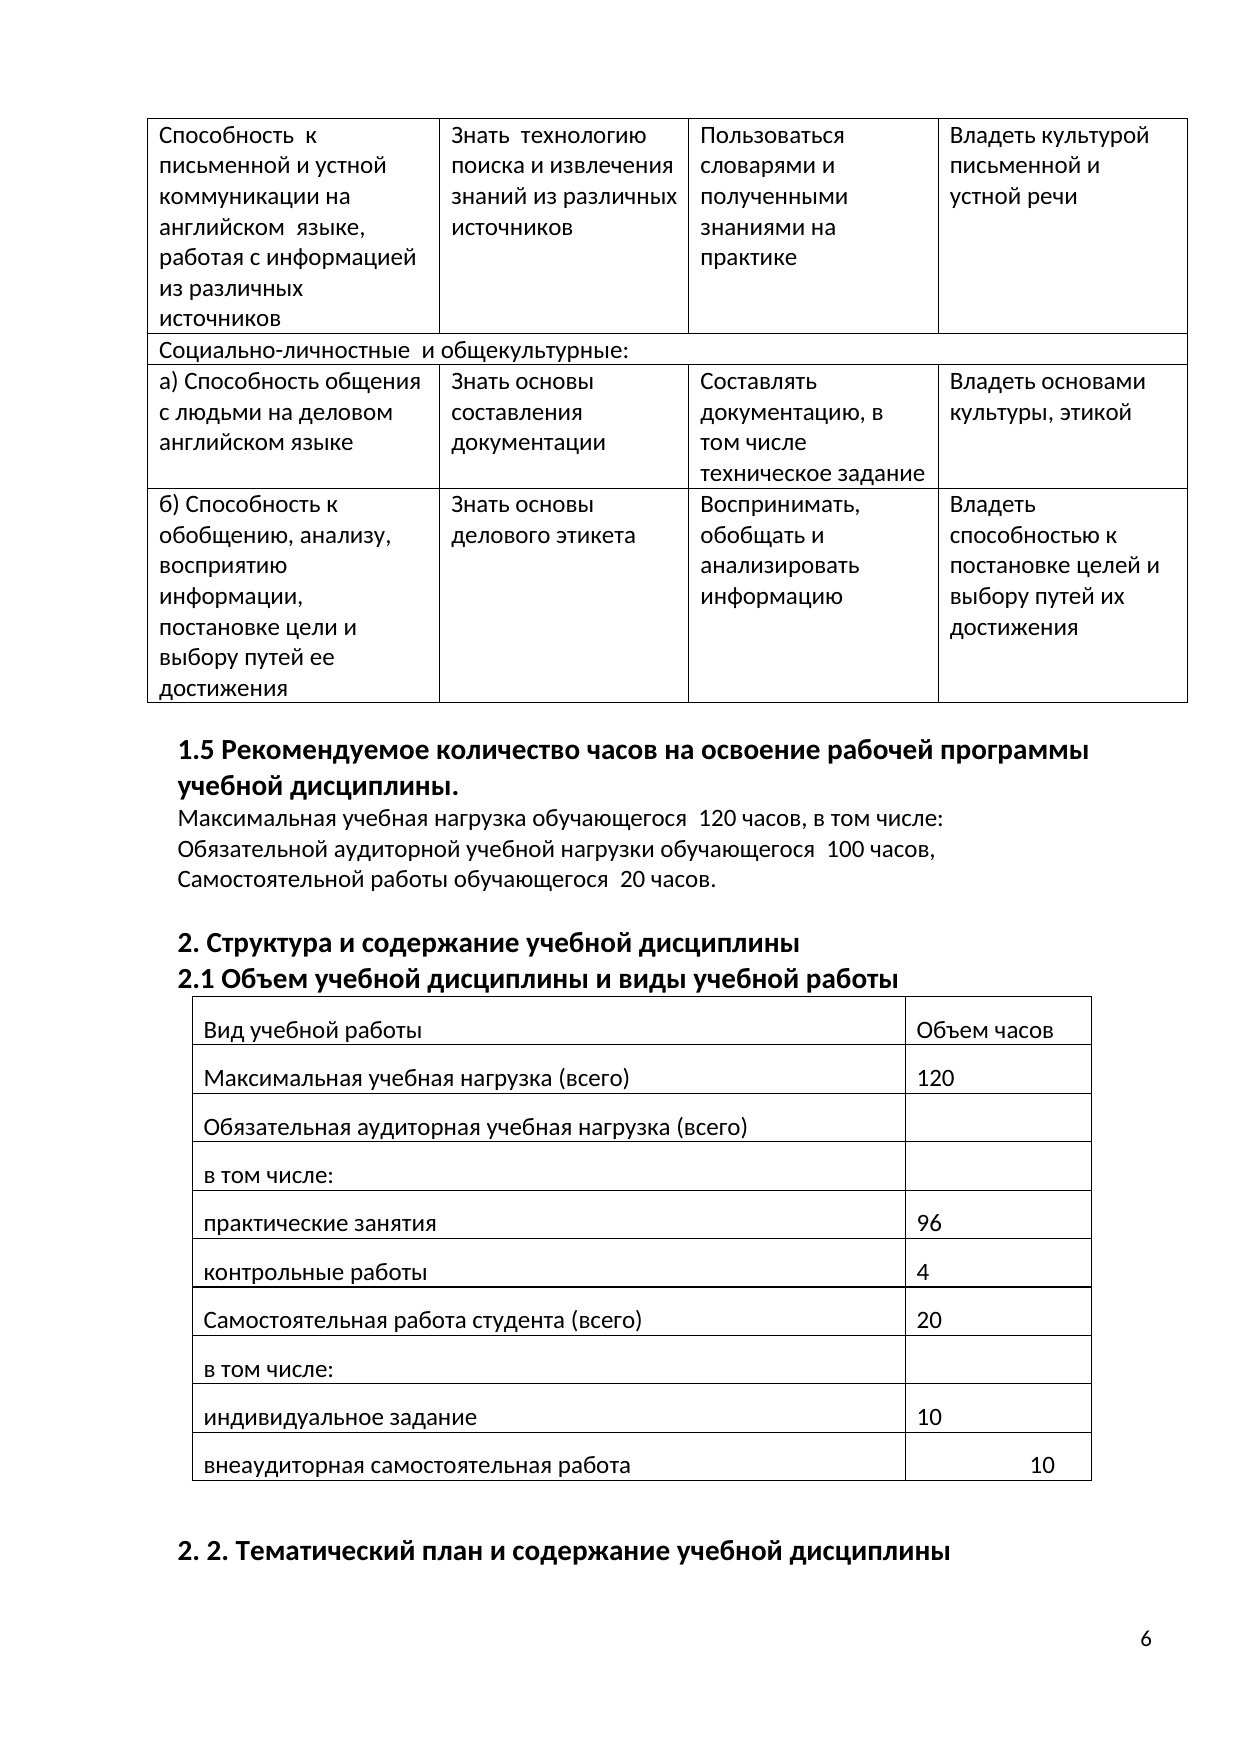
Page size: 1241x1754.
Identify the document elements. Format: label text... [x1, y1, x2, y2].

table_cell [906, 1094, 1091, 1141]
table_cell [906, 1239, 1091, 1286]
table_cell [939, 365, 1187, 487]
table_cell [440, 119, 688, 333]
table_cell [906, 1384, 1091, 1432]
text Самостоятельной работы обучающегося 20 часов. [177, 863, 1152, 894]
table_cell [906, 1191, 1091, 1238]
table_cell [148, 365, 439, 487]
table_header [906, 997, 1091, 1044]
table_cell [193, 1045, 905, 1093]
text 2.1 Объем учебной дисциплины и виды учебной работы [177, 960, 1152, 996]
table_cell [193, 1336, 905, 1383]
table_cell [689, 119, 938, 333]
text 2. 2. Тематический план и содержание учебной дисциплины [177, 1532, 1152, 1568]
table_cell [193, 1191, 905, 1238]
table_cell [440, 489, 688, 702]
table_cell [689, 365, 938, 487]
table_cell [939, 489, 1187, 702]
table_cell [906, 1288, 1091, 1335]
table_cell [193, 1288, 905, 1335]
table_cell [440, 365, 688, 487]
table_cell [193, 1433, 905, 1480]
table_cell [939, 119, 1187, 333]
text 1.5 Рекомендуемое количество часов на освоение рабочей программы учебной дисциплины. [177, 731, 1152, 802]
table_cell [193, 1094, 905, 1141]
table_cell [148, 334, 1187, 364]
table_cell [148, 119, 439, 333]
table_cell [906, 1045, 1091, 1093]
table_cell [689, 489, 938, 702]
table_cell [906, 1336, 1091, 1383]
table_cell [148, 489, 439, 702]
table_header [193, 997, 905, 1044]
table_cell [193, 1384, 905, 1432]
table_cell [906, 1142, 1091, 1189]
text Максимальная учебная нагрузка обучающегося 120 часов, в том числе: [177, 802, 1152, 833]
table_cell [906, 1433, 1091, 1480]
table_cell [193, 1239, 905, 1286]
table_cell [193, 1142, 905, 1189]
text 2. Структура и содержание учебной дисциплины [177, 924, 1152, 960]
text Обязательной аудиторной учебной нагрузки обучающегося 100 часов, [177, 833, 1152, 863]
